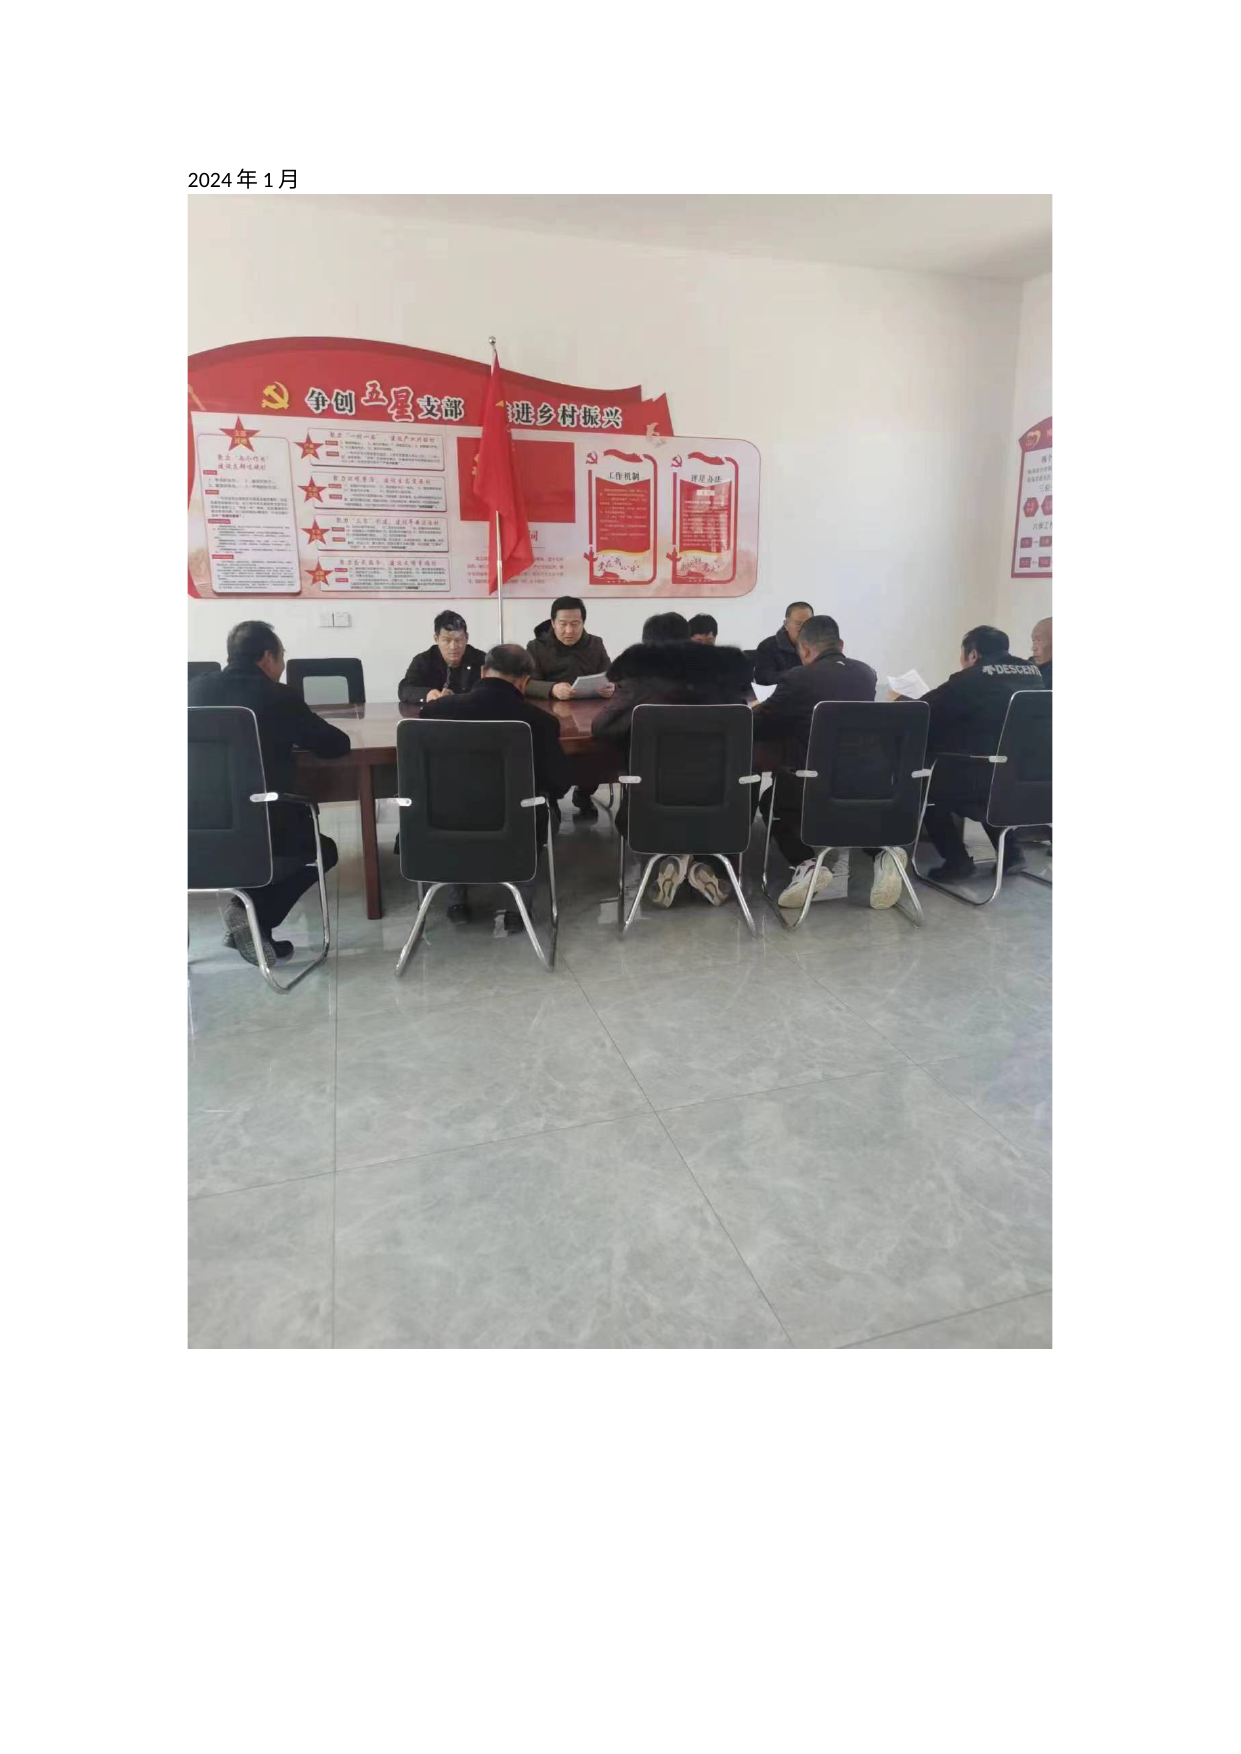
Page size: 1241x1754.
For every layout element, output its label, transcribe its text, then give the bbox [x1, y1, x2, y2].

picture [187, 194, 1053, 1349]
text 2024年1月 [187, 162, 1053, 194]
